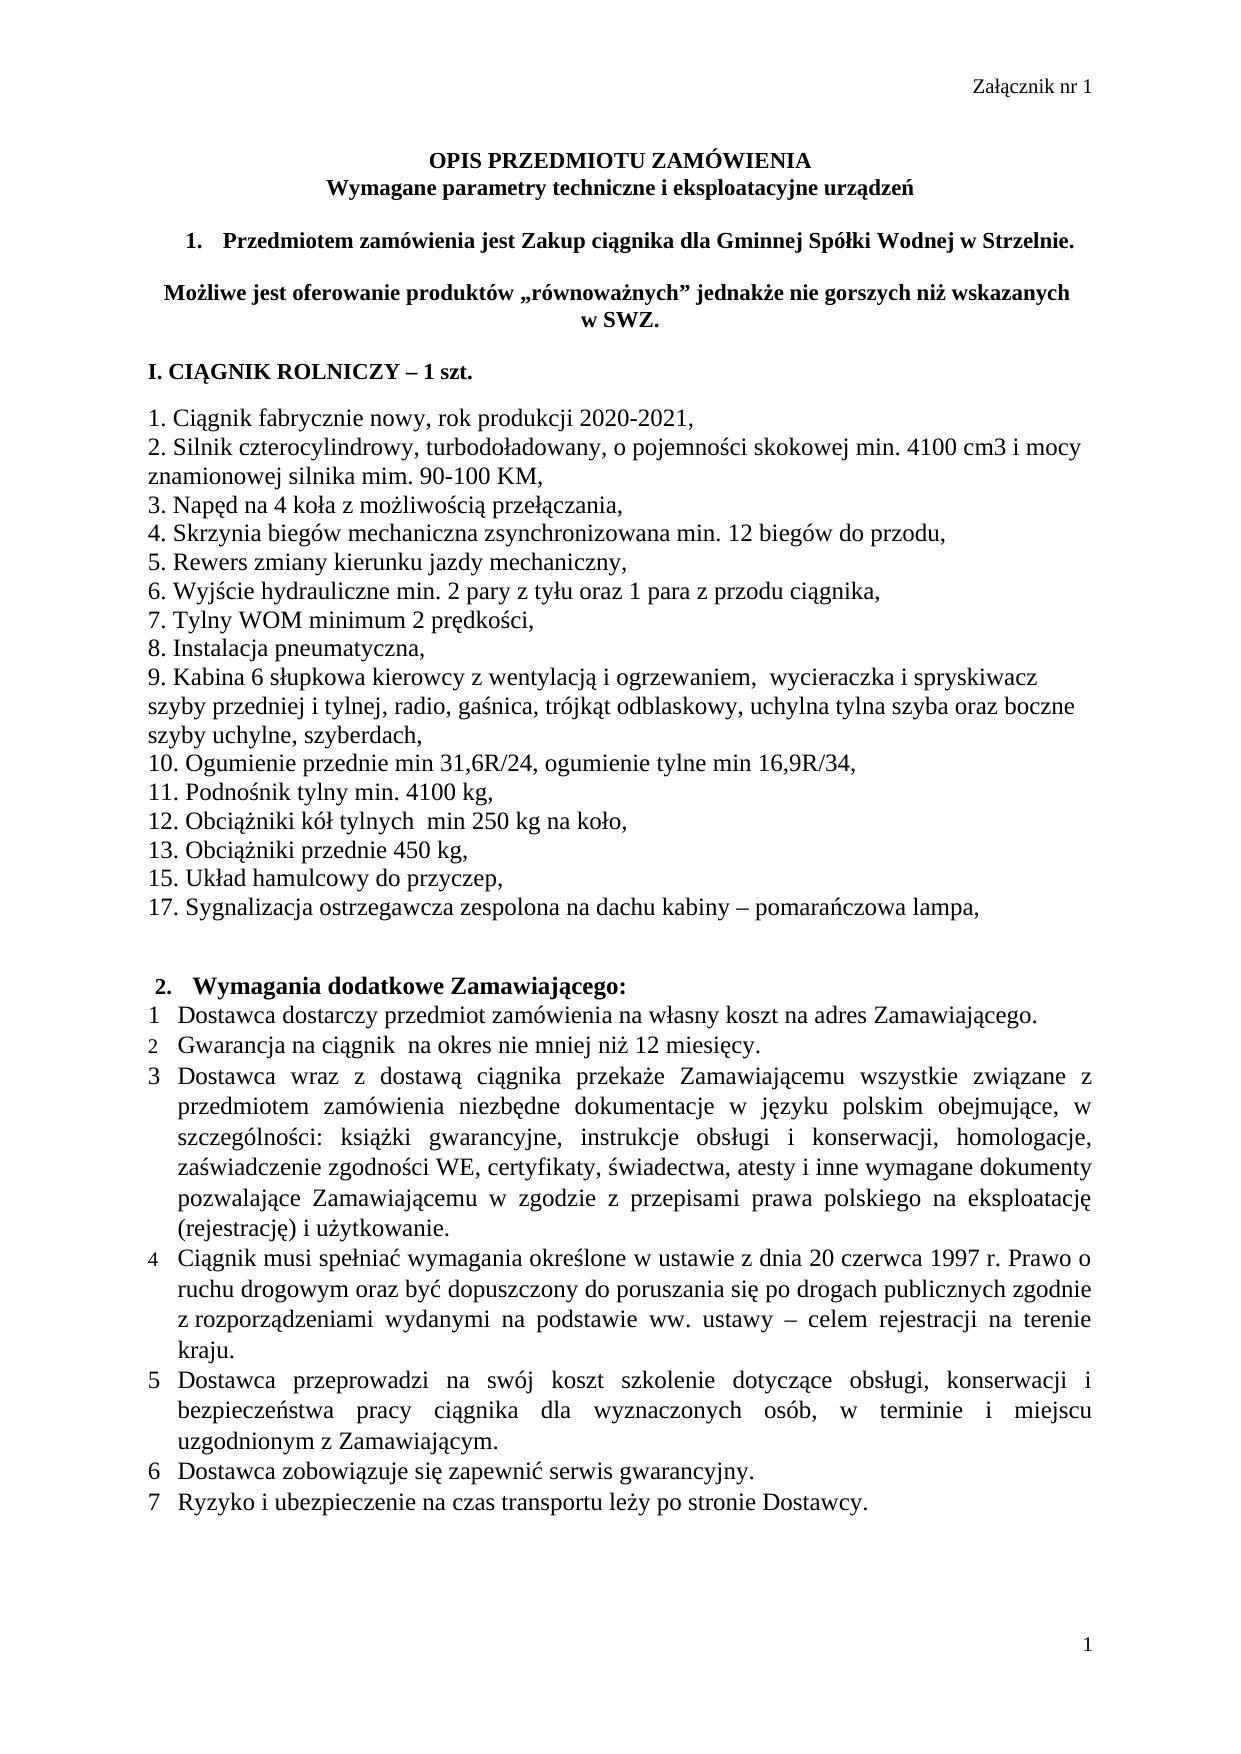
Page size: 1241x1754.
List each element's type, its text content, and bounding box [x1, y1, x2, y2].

list Gwarancja na ciągnik na okres nie mniej niż 12 miesięcy. [148, 1031, 1093, 1059]
text 8. Instalacja pneumatyczna, [148, 633, 1093, 662]
list Ciągnik musi spełniać wymagania określone w ustawie z dnia 20 czerwca 1997 r. Prawo o ruchu drogowym oraz być dopuszczony do poruszania się po drogach publicznych zgodnie z rozporządzeniami wydanymi na podstawie ww. ustawy – celem rejestracji na terenie kraju. [148, 1243, 1093, 1363]
text 9. Kabina 6 słupkowa kierowcy z wentylacją i ogrzewaniem, wycieraczka i spryskiwacz szyby przedniej i tylnej, radio, gaśnica, trójkąt odblaskowy, uchylna tylna szyba oraz boczne szyby uchylne, szyberdach, [148, 662, 1093, 748]
text 4. Skrzynia biegów mechaniczna zsynchronizowana min. 12 biegów do przodu, [148, 518, 1093, 547]
list Dostawca przeprowadzi na swój koszt szkolenie dotyczące obsługi, konserwacji i bezpieczeństwa pracy ciągnika dla wyznaczonych osób, w terminie i miejscu uzgodnionym z Zamawiającym. [148, 1365, 1093, 1455]
text Wymagane parametry techniczne i eksploatacyjne urządzeń [148, 174, 1093, 200]
text 1. Ciągnik fabrycznie nowy, rok produkcji 2020-2021, [148, 403, 1093, 432]
text Możliwe jest oferowanie produktów „równoważnych” jednakże nie gorszych niż wskazanych w SWZ. [148, 279, 1093, 332]
text 13. Obciążniki przednie 450 kg, [148, 835, 1093, 863]
text 15. Układ hamulcowy do przyczep, [148, 863, 1093, 892]
text 2. Silnik czterocylindrowy, turbodoładowany, o pojemności skokowej min. 4100 cm3 i mocy znamionowej silnika mim. 90-100 KM, [148, 432, 1093, 490]
text 7. Tylny WOM minimum 2 prędkości, [148, 605, 1093, 633]
list Dostawca zobowiązuje się zapewnić serwis gwarancyjny. [148, 1456, 1093, 1485]
text 12. Obciążniki kół tylnych min 250 kg na koło, [148, 806, 1093, 835]
list Przedmiotem zamówienia jest Zakup ciągnika dla Gminnej Spółki Wodnej w Strzelnie. [185, 227, 1093, 253]
text 6. Wyjście hydrauliczne min. 2 pary z tyłu oraz 1 para z przodu ciągnika, [148, 576, 1093, 605]
text 10. Ogumienie przednie min 31,6R/24, ogumienie tylne min 16,9R/34, [148, 748, 1093, 777]
text 17. Sygnalizacja ostrzegawcza zespolona na dachu kabiny – pomarańczowa lampa, [148, 892, 1093, 921]
text 5. Rewers zmiany kierunku jazdy mechaniczny, [148, 547, 1093, 576]
list Dostawca dostarczy przedmiot zamówienia na własny koszt na adres Zamawiającego. [148, 1000, 1093, 1029]
list Dostawca wraz z dostawą ciągnika przekaże Zamawiającemu wszystkie związane z przedmiotem zamówienia niezbędne dokumentacje w języku polskim obejmujące, w szczególności: książki gwarancyjne, instrukcje obsługi i konserwacji, homologacje, zaświadczenie zgodności WE, certyfikaty, świadectwa, atesty i inne wymagane dokumenty pozwalające Zamawiającemu w zgodzie z przepisami prawa polskiego na eksploatację (rejestrację) i użytkowanie. [148, 1061, 1093, 1242]
text 11. Podnośnik tylny min. 4100 kg, [148, 777, 1093, 806]
text OPIS PRZEDMIOTU ZAMÓWIENIA [148, 148, 1093, 174]
text 3. Napęd na 4 koła z możliwością przełączania, [148, 490, 1093, 518]
list Wymagania dodatkowe Zamawiającego: [154, 971, 1093, 1000]
list Ryzyko i ubezpieczenie na czas transportu leży po stronie Dostawcy. [148, 1487, 1093, 1516]
text I. CIĄGNIK ROLNICZY – 1 szt. [148, 358, 1093, 385]
